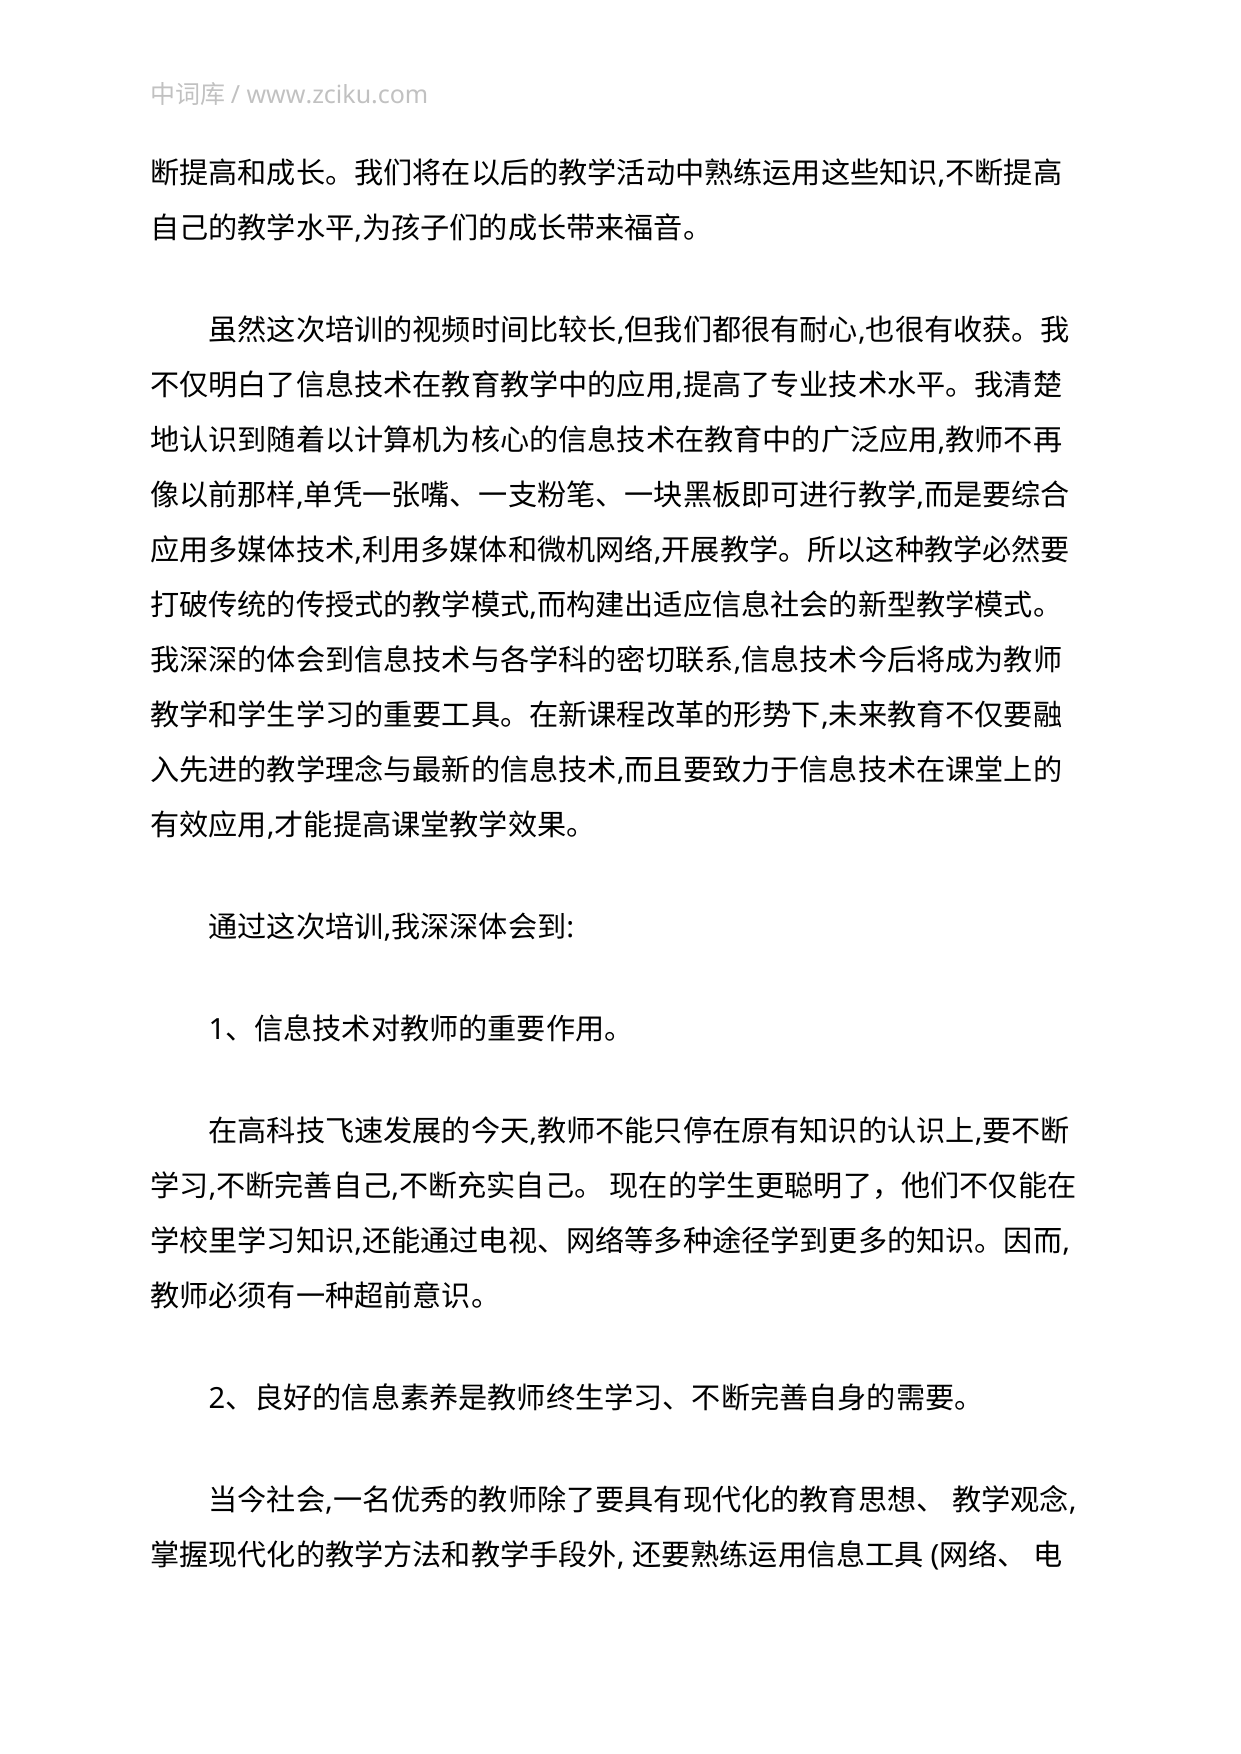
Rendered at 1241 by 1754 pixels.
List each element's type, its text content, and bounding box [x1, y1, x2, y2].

text 在高科技飞速发展的今天,教师不能只停在原有知识的认识上,要不断学习,不断完善自己,不断充实自己。 现在的学生更聪明了，他们不仅能在学校里学习知识,还能通过电视、网络等多种途径学到更多的知识。因而,教师必须有一种超前意识。 [150, 1108, 1090, 1315]
text 2、良好的信息素养是教师终生学习、不断完善自身的需要。 [150, 1375, 1090, 1417]
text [150, 1477, 1090, 1574]
text 1、信息技术对教师的重要作用。 [150, 1006, 1090, 1048]
text 通过这次培训,我深深体会到: [150, 904, 1090, 946]
text 虽然这次培训的视频时间比较长,但我们都很有耐心,也很有收获。我不仅明白了信息技术在教育教学中的应用,提高了专业技术水平。我清楚地认识到随着以计算机为核心的信息技术在教育中的广泛应用,教师不再像以前那样,单凭一张嘴、一支粉笔、一块黑板即可进行教学,而是要综合应用多媒体技术,利用多媒体和微机网络,开展教学。所以这种教学必然要打破传统的传授式的教学模式,而构建出适应信息社会的新型教学模式。我深深的体会到信息技术与各学科的密切联系,信息技术今后将成为教师教学和学生学习的重要工具。在新课程改革的形势下,未来教育不仅要融入先进的教学理念与最新的信息技术,而且要致力于信息技术在课堂上的有效应用,才能提高课堂教学效果。 [150, 307, 1090, 844]
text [150, 150, 1090, 247]
